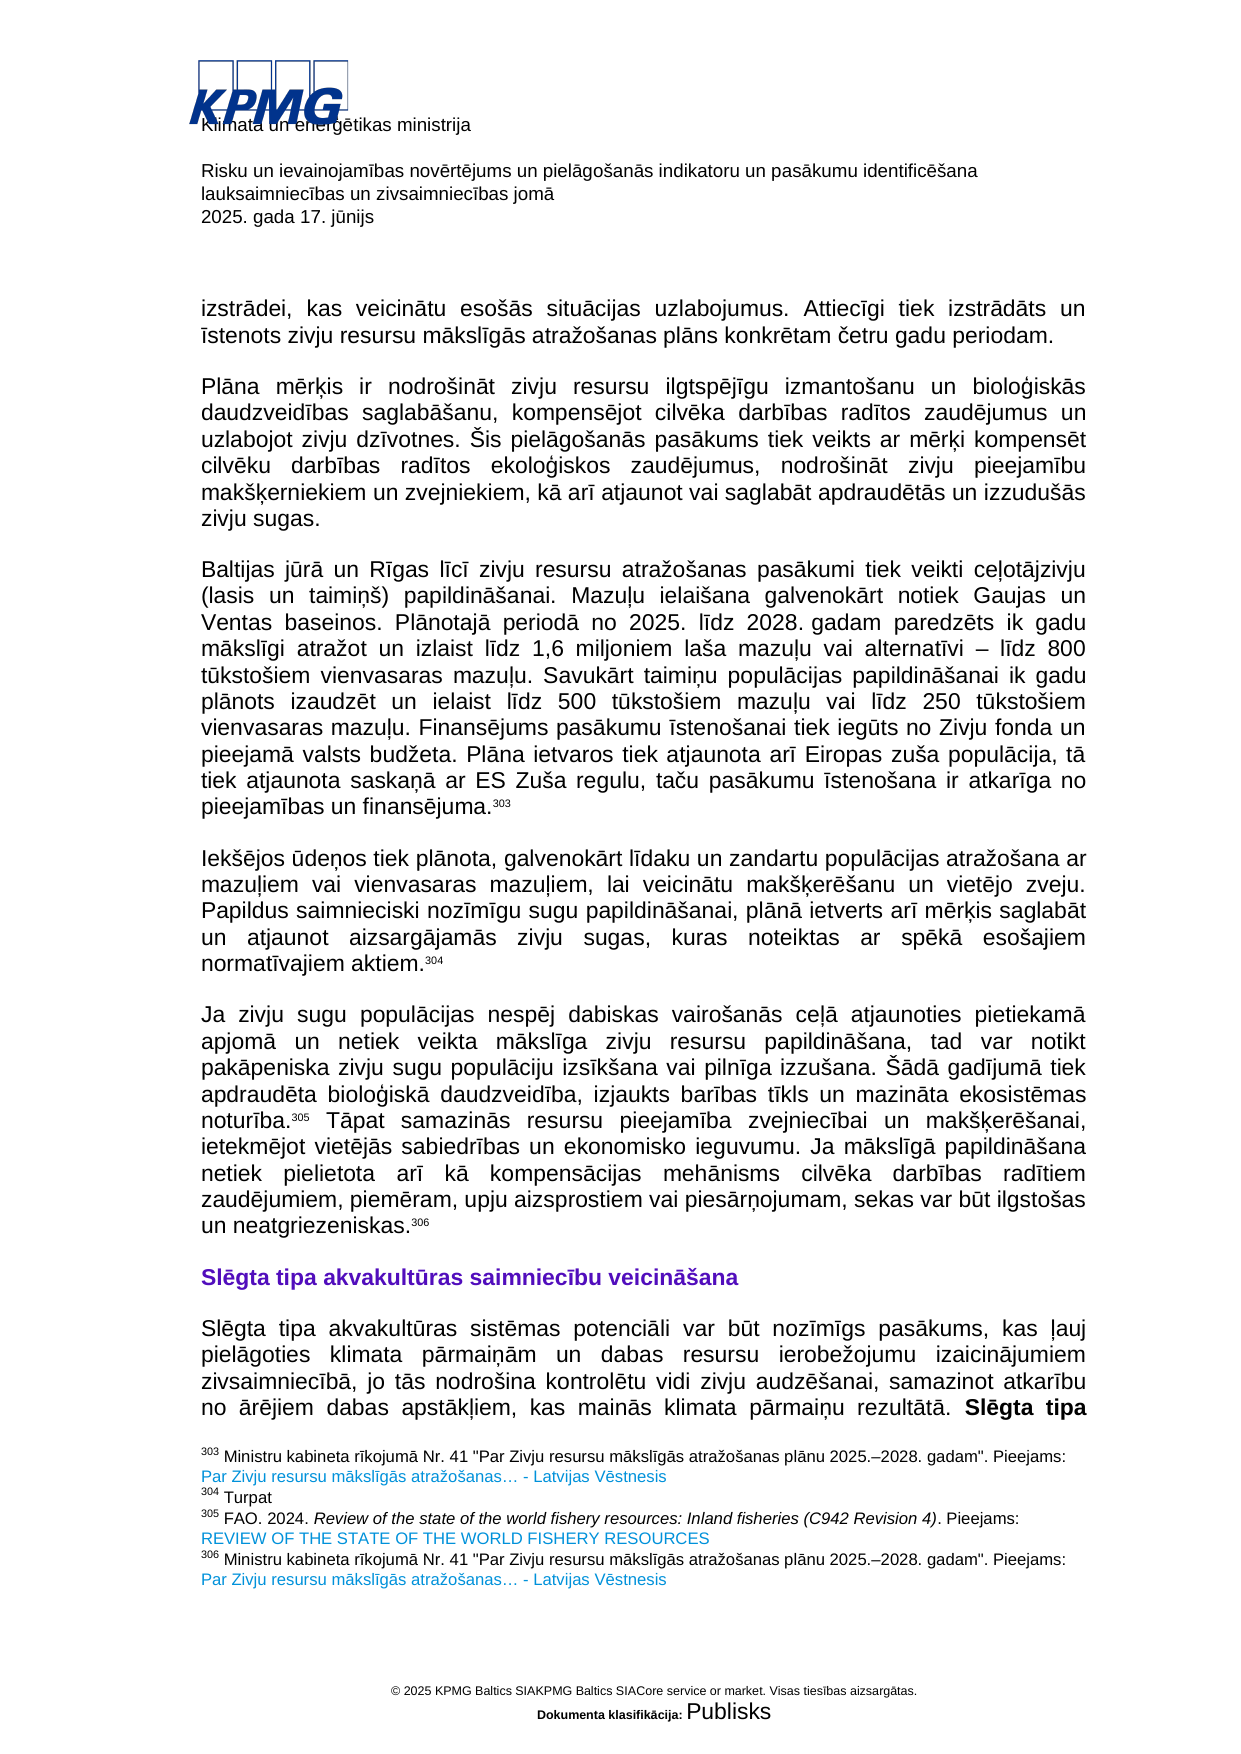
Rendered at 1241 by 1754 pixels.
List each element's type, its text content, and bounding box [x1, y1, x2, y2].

picture [313, 1533, 320, 1544]
text Iekšējos ūdeņos tiek plānota, galvenokārt līdaku un zandartu populācijas atražošana ar mazuļiem vai vienvasaras mazuļiem, lai veicinātu makšķerēšanu un vietējo zveju. Papildus saimnieciski nozīmīgu sugu papildināšanai, plānā ietverts arī mērķis saglabāt un atjaunot aizsargājamās zivju sugas, kuras noteiktas ar spēkā esošajiem normatīvajiem aktiem. [201, 845, 1087, 976]
picture [557, 1533, 564, 1544]
text Ja zivju sugu populācijas nespēj dabiskas vairošanās ceļā atjaunoties pietiekamā apjomā un netiek veikta mākslīga zivju resursu papildināšana, tad var notikt pakāpeniska zivju sugu populāciju izsīkšana vai pilnīga izzušana. Šādā gadījumā tiek apdraudēta bioloģiskā daudzveidība, izjaukts barības tīkls un mazināta ekosistēmas noturība. Tāpat samazinās resursu pieejamība zvejniecībai un makšķerēšanai, ietekmējot vietējās sabiedrības un ekonomisko ieguvumu. Ja mākslīgā papildināšana netiek pielietota arī kā kompensācijas mehānisms cilvēka darbības radītiem zaudējumiem, piemēram, upju aizsprostiem vai piesārņojumam, sekas var būt ilgstošas un neatgriezeniskas. [201, 1001, 1087, 1239]
text Baltijas jūrā un Rīgas līcī zivju resursu atražošanas pasākumi tiek veikti ceļotājzivju (lasis un taimiņš) papildināšanai. Mazuļu ielaišana galvenokārt notiek Gaujas un Ventas baseinos. Plānotajā periodā no 2025. līdz 2028. gadam paredzēts ik gadu mākslīgi atražot un izlaist līdz 1,6 miljoniem laša mazuļu vai alternatīvi – līdz 800 tūkstošiem vienvasaras mazuļu. Savukārt taimiņu populācijas papildināšanai ik gadu plānots izaudzēt un ielaist līdz 500 tūkstošiem mazuļu vai līdz 250 tūkstošiem vienvasaras mazuļu. Finansējums pasākumu īstenošanai tiek iegūts no Zivju fonda un pieejamā valsts budžeta. Plāna ietvaros tiek atjaunota arī Eiropas zuša populācija, tā tiek atjaunota saskaņā ar ES Zuša regulu, taču pasākumu īstenošana ir atkarīga no pieejamības un finansējuma. [201, 556, 1087, 820]
picture [240, 1533, 249, 1544]
text Slēgta tipa akvakultūras saimniecību veicināšana [201, 1264, 1087, 1290]
picture [189, 60, 349, 125]
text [201, 295, 1087, 348]
text Plāna mērķis ir nodrošināt zivju resursu ilgtspējīgu izmantošanu un bioloģiskās daudzveidības saglabāšanu, kompensējot cilvēka darbības radītos zaudējumus un uzlabojot zivju dzīvotnes. Šis pielāgošanās pasākums tiek veikts ar mērķi kompensēt cilvēku darbības radītos ekoloģiskos zaudējumus, nodrošināt zivju pieejamību makšķerniekiem un zvejniekiem, kā arī atjaunot vai saglabāt apdraudētās un izzudušās zivju sugas. [201, 373, 1087, 531]
picture [511, 1533, 516, 1544]
